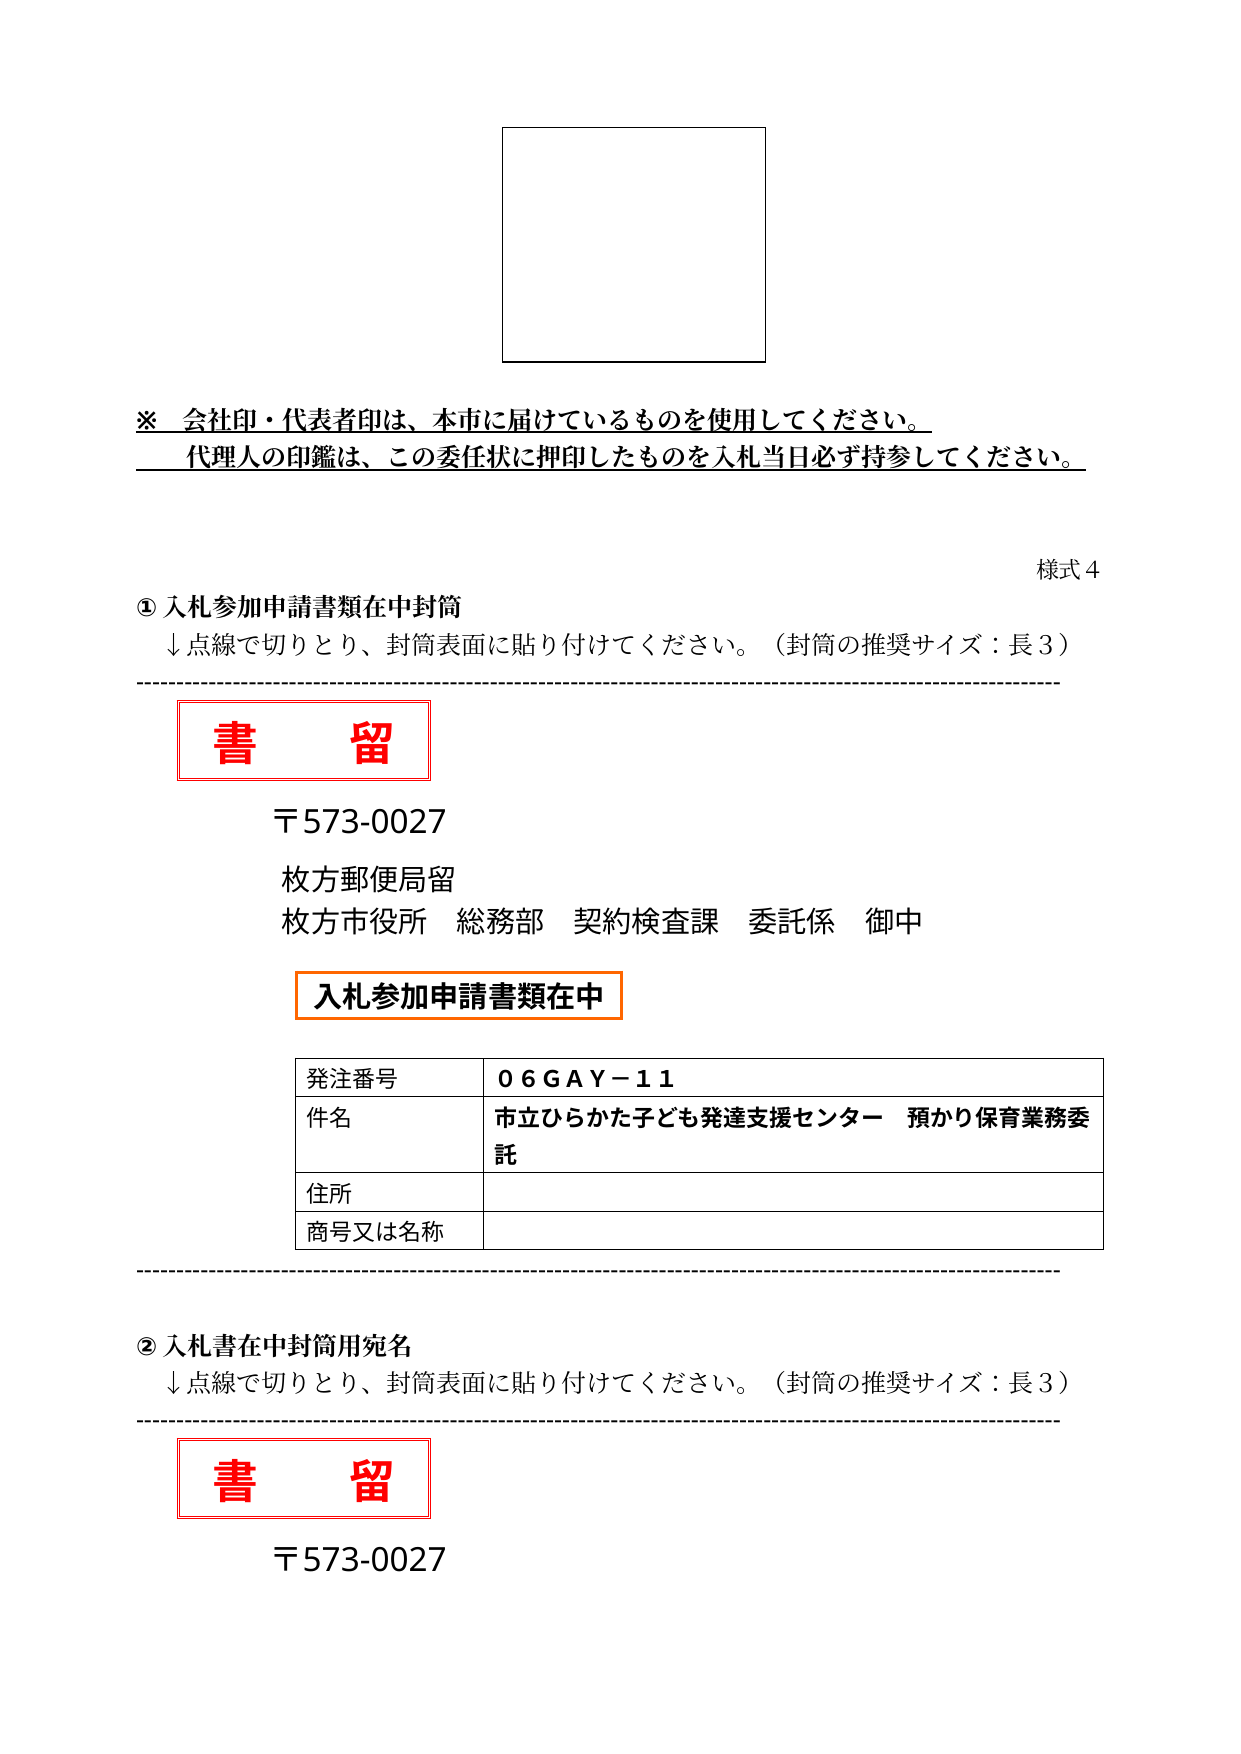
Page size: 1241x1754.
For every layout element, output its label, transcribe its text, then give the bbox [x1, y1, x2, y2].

table_header 書 留 [180, 703, 428, 778]
text ------------------------------------------------------------------------------------------------------------------- [136, 662, 1104, 700]
text ------------------------------------------------------------------------------------------------------------------- [136, 1250, 1104, 1288]
text ↓点線で切りとり、封筒表面に貼り付けてください。（封筒の推奨サイズ：長３） [136, 625, 1104, 662]
text ①入札参加申請書類在中封筒 [136, 587, 1104, 625]
table_header 発注番号 [296, 1059, 483, 1096]
table_cell 住所 [296, 1173, 483, 1211]
table_header 入札参加申請書類在中 [298, 974, 620, 1017]
table_cell 商号又は名称 [296, 1212, 483, 1249]
text 〒573-0027 [136, 1519, 1104, 1594]
text ※ 会社印・代表者印は、本市に届けているものを使用してください。 [136, 400, 1104, 437]
text ②入札書在中封筒用宛名 [136, 1325, 1104, 1363]
table_cell [484, 1173, 1103, 1211]
table_cell [484, 1212, 1103, 1249]
text 枚方郵便局留 [136, 856, 1104, 898]
text 様式４ [136, 550, 1104, 587]
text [136, 1400, 1104, 1438]
text 〒573-0027 [136, 781, 1104, 856]
table_header ０６ＧＡＹ－１１ [484, 1059, 1103, 1096]
text 枚方市役所 総務部 契約検査課 委託係 御中 [136, 898, 1104, 941]
table_cell [503, 128, 765, 361]
text 代理人の印鑑は、この委任状に押印したものを入札当日必ず持参してください。 [136, 437, 1104, 475]
table_cell 市立ひらかた子ども発達支援センター 預かり保育業務委託 [484, 1097, 1103, 1172]
text ↓点線で切りとり、封筒表面に貼り付けてください。（封筒の推奨サイズ：長３） [136, 1363, 1104, 1400]
table_cell 件名 [296, 1097, 483, 1172]
table_header 書 留 [180, 1441, 428, 1516]
